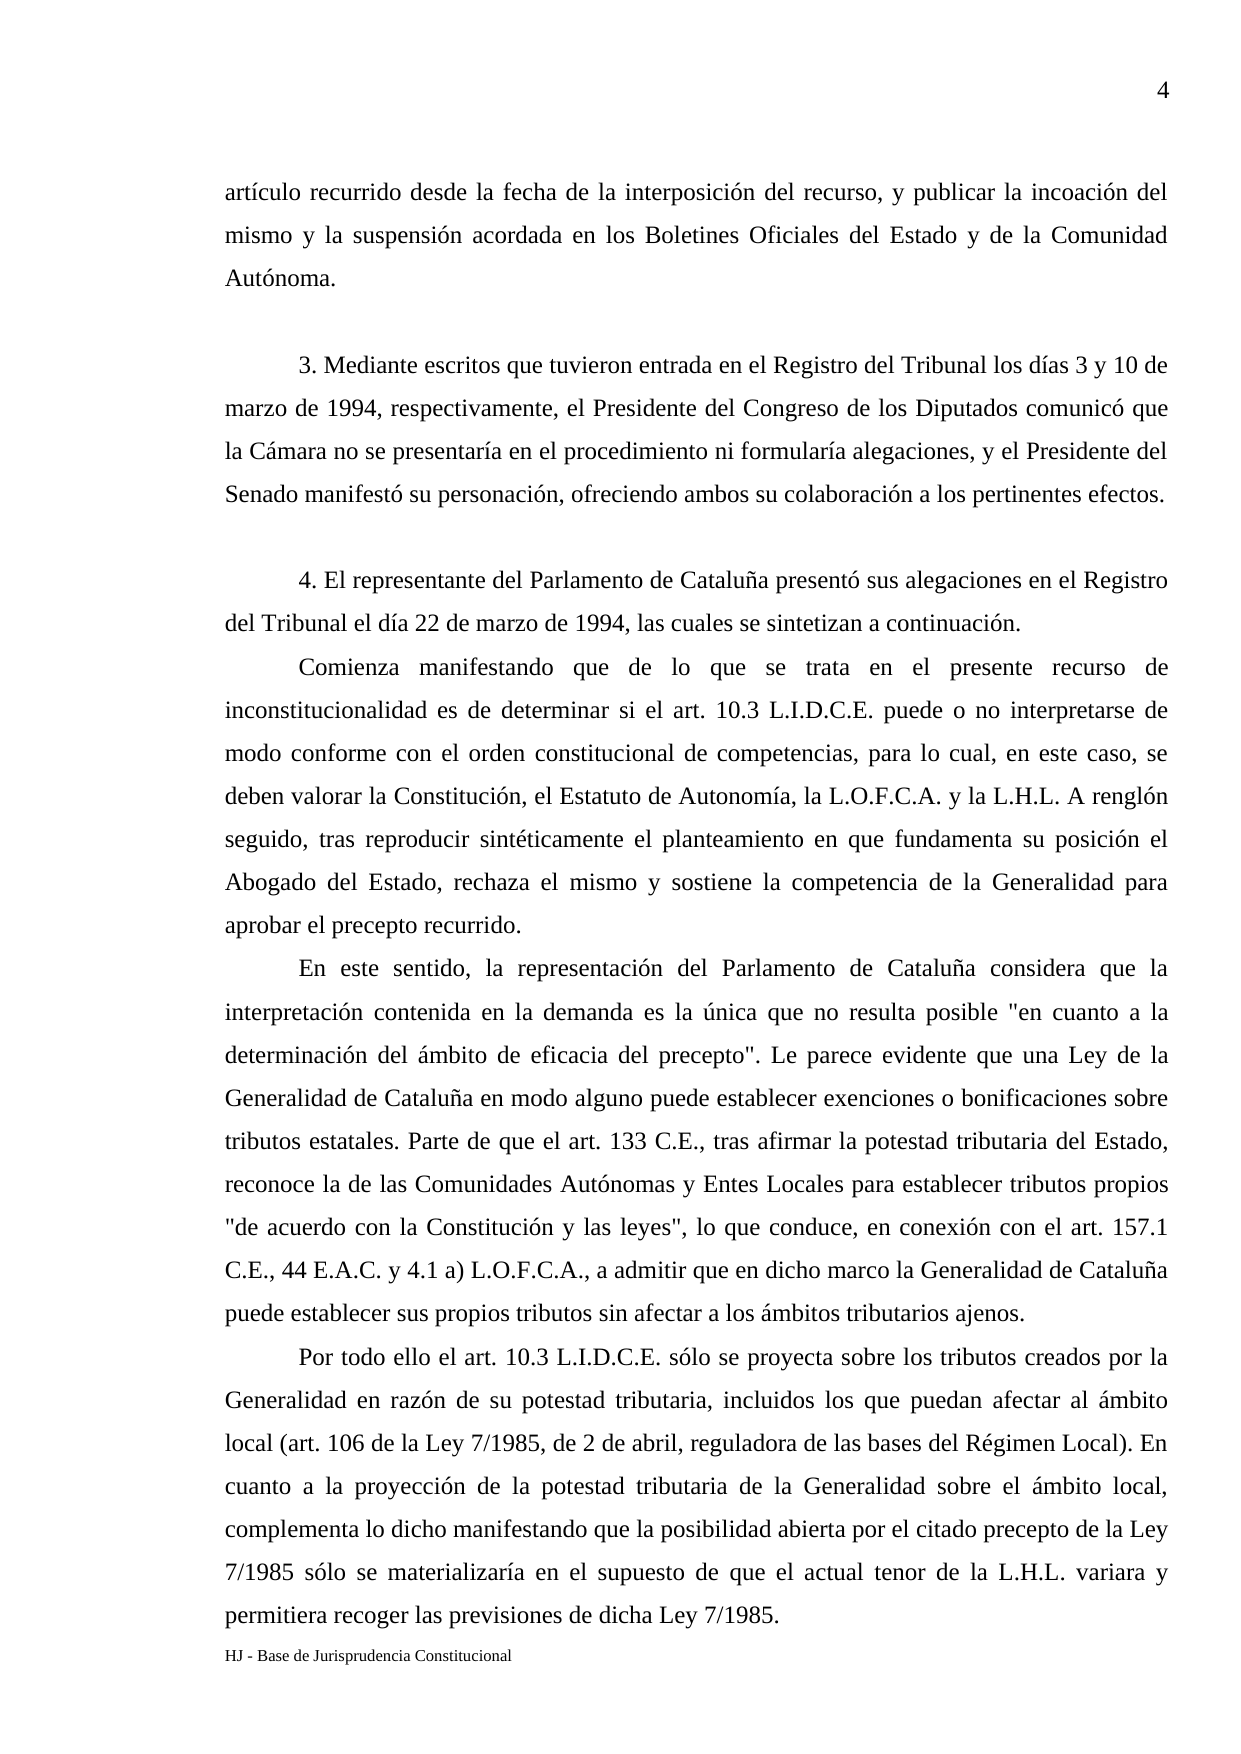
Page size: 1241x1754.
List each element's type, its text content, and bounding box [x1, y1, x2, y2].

text Por todo ello el art. 10.3 L.I.D.C.E. sólo se proyecta sobre los tributos creados por la Generalidad en razón de su potestad tributaria, incluidos los que puedan afectar al ámbito local (art. 106 de la Ley 7/1985, de 2 de abril, reguladora de las bases del Régimen Local). En cuanto a la proyección de la potestad tributaria de la Generalidad sobre el ámbito local, complementa lo dicho manifestando que la posibilidad abierta por el citado precepto de la Ley 7/1985 sólo se materializaría en el supuesto de que el actual tenor de la L.H.L. variara y permitiera recoger las previsiones de dicha Ley 7/1985. [224, 1342, 1169, 1629]
text Comienza manifestando que de lo que se trata en el presente recurso de inconstitucionalidad es de determinar si el art. 10.3 L.I.D.C.E. puede o no interpretarse de modo conforme con el orden constitucional de competencias, para lo cual, en este caso, se deben valorar la Constitución, el Estatuto de Autonomía, la L.O.F.C.A. y la L.H.L. A renglón seguido, tras reproducir sintéticamente el planteamiento en que fundamenta su posición el Abogado del Estado, rechaza el mismo y sostiene la competencia de la Generalidad para aprobar el precepto recurrido. [224, 652, 1169, 939]
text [224, 177, 1169, 292]
text 3. Mediante escritos que tuvieron entrada en el Registro del Tribunal los días 3 y 10 de marzo de 1994, respectivamente, el Presidente del Congreso de los Diputados comunicó que la Cámara no se presentaría en el procedimiento ni formularía alegaciones, y el Presidente del Senado manifestó su personación, ofreciendo ambos su colaboración a los pertinentes efectos. [224, 350, 1169, 508]
text 4. El representante del Parlamento de Cataluña presentó sus alegaciones en el Registro del Tribunal el día 22 de marzo de 1994, las cuales se sintetizan a continuación. [224, 565, 1169, 637]
text En este sentido, la representación del Parlamento de Cataluña considera que la interpretación contenida en la demanda es la única que no resulta posible "en cuanto a la determinación del ámbito de eficacia del precepto". Le parece evidente que una Ley de la Generalidad de Cataluña en modo alguno puede establecer exenciones o bonificaciones sobre tributos estatales. Parte de que el art. 133 C.E., tras afirmar la potestad tributaria del Estado, reconoce la de las Comunidades Autónomas y Entes Locales para establecer tributos propios "de acuerdo con la Constitución y las leyes", lo que conduce, en conexión con el art. 157.1 C.E., 44 E.A.C. y 4.1 a) L.O.F.C.A., a admitir que en dicho marco la Generalidad de Cataluña puede establecer sus propios tributos sin afectar a los ámbitos tributarios ajenos. [224, 953, 1169, 1327]
